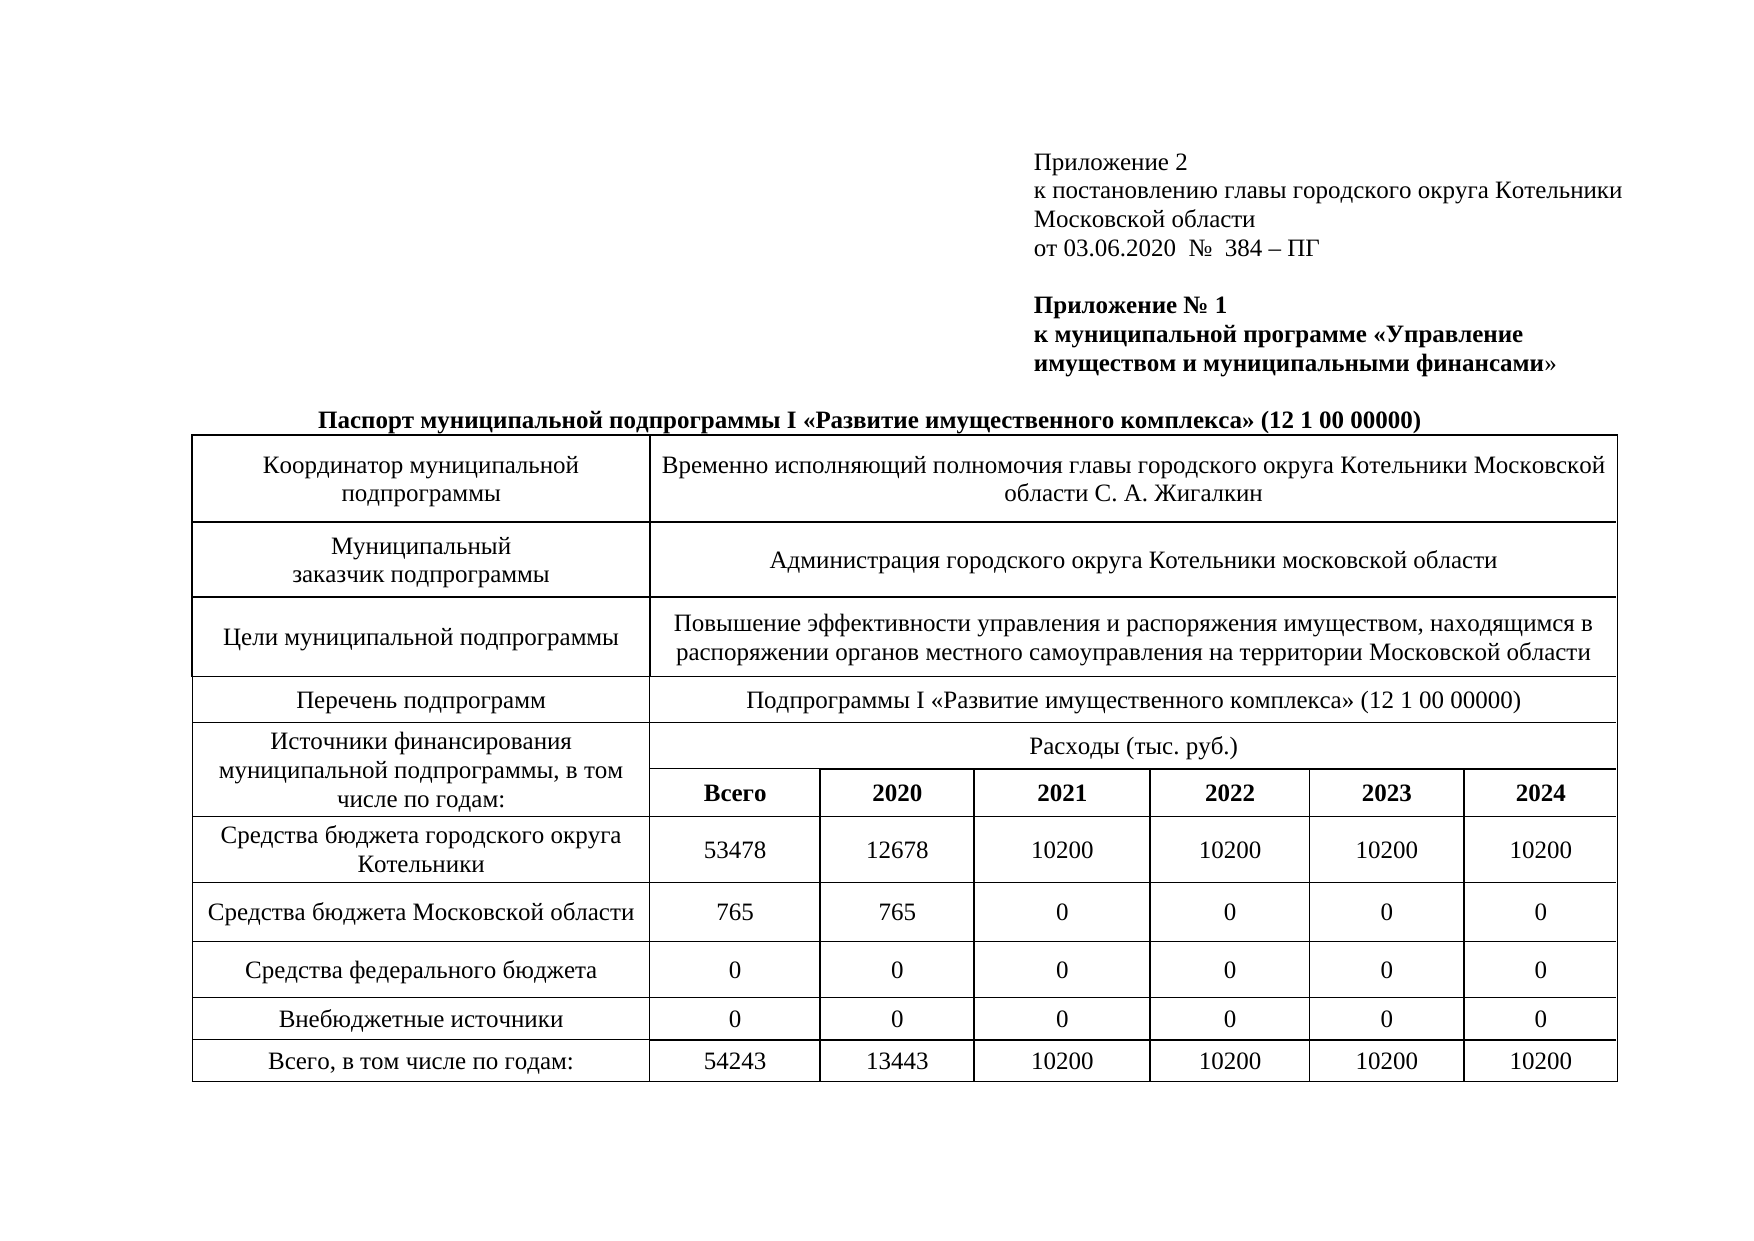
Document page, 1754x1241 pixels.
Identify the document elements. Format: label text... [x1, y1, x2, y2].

table_cell 10200 [975, 817, 1149, 882]
table_cell 10200 [1151, 817, 1309, 882]
text к муниципальной программе «Управление [1034, 319, 1636, 348]
table_cell 0 [821, 998, 973, 1039]
table_cell Расходы (тыс. руб.) [650, 722, 1617, 768]
table_cell Средства бюджета Московской области [193, 883, 649, 941]
table_cell 0 [1310, 998, 1463, 1039]
table_cell 765 [650, 883, 819, 941]
text имуществом и муниципальными финансами» [1034, 348, 1636, 377]
text от 03.06.2020 № 384 – ПГ [1034, 233, 1636, 262]
table_cell 0 [1151, 883, 1309, 941]
table_cell 10200 [1151, 1041, 1309, 1081]
table_cell 53478 [650, 817, 819, 882]
table_cell 0 [1465, 882, 1617, 941]
table_cell Средства бюджета городского округа Котельники [193, 817, 649, 882]
table_cell 10200 [1465, 1039, 1617, 1081]
table_cell 54243 [650, 1041, 819, 1081]
table_cell Всего [650, 769, 819, 816]
table_header Временно исполняющий полномочия главы городского округа Котельники Московской области С. А. Жигалкин [651, 436, 1617, 521]
table_cell 765 [821, 883, 973, 941]
text Паспорт муниципальной подпрограммы I «Развитие имущественного комплекса» (12 1 00 00000) [103, 406, 1636, 434]
table_cell 12678 [821, 817, 973, 882]
table_cell 0 [650, 942, 819, 997]
table_cell Подпрограммы I «Развитие имущественного комплекса» (12 1 00 00000) [650, 676, 1617, 722]
table_cell Цели муниципальной подпрограммы [193, 598, 649, 676]
table_cell 2022 [1151, 770, 1309, 816]
table_cell 10200 [1465, 816, 1617, 882]
table_cell 10200 [975, 1041, 1149, 1081]
table_cell Администрация городского округа Котельники московской области [651, 521, 1617, 596]
table_cell Муниципальный заказчик подпрограммы [193, 523, 649, 596]
table_header Координатор муниципальной подпрограммы [193, 436, 649, 521]
table_cell Повышение эффективности управления и распоряжения имуществом, находящимся в распоряжении органов местного самоуправления на территории Московской области [651, 596, 1617, 676]
table_cell Всего, в том числе по годам: [193, 1040, 649, 1081]
table_cell 2024 [1465, 768, 1617, 816]
table_cell 2021 [975, 770, 1149, 816]
table_cell 0 [1151, 998, 1309, 1039]
text к постановлению главы городского округа Котельники Московской области [1034, 176, 1636, 233]
table_cell 0 [821, 942, 973, 997]
table_cell 2023 [1310, 770, 1463, 816]
table_cell 0 [975, 998, 1149, 1039]
table_cell 0 [975, 883, 1149, 941]
table_cell 0 [1465, 997, 1617, 1039]
table_cell Внебюджетные источники [193, 998, 649, 1039]
table_cell 0 [1465, 941, 1617, 997]
table_cell Перечень подпрограмм [193, 677, 649, 722]
table_cell 10200 [1310, 1041, 1463, 1081]
table_cell 10200 [1310, 817, 1463, 882]
table_cell 0 [975, 942, 1149, 997]
table_cell Источники финансирования муниципальной подпрограммы, в том числе по годам: [193, 723, 649, 816]
table_cell Средства федерального бюджета [193, 942, 649, 997]
text Приложение № 1 [1034, 291, 1636, 319]
table_cell 0 [1310, 942, 1463, 997]
table_cell 0 [1310, 883, 1463, 941]
table_cell 2020 [821, 770, 973, 816]
table_cell 0 [1151, 942, 1309, 997]
text Приложение 2 [1034, 147, 1636, 176]
table_cell 0 [650, 998, 819, 1039]
table_cell 13443 [821, 1041, 973, 1081]
